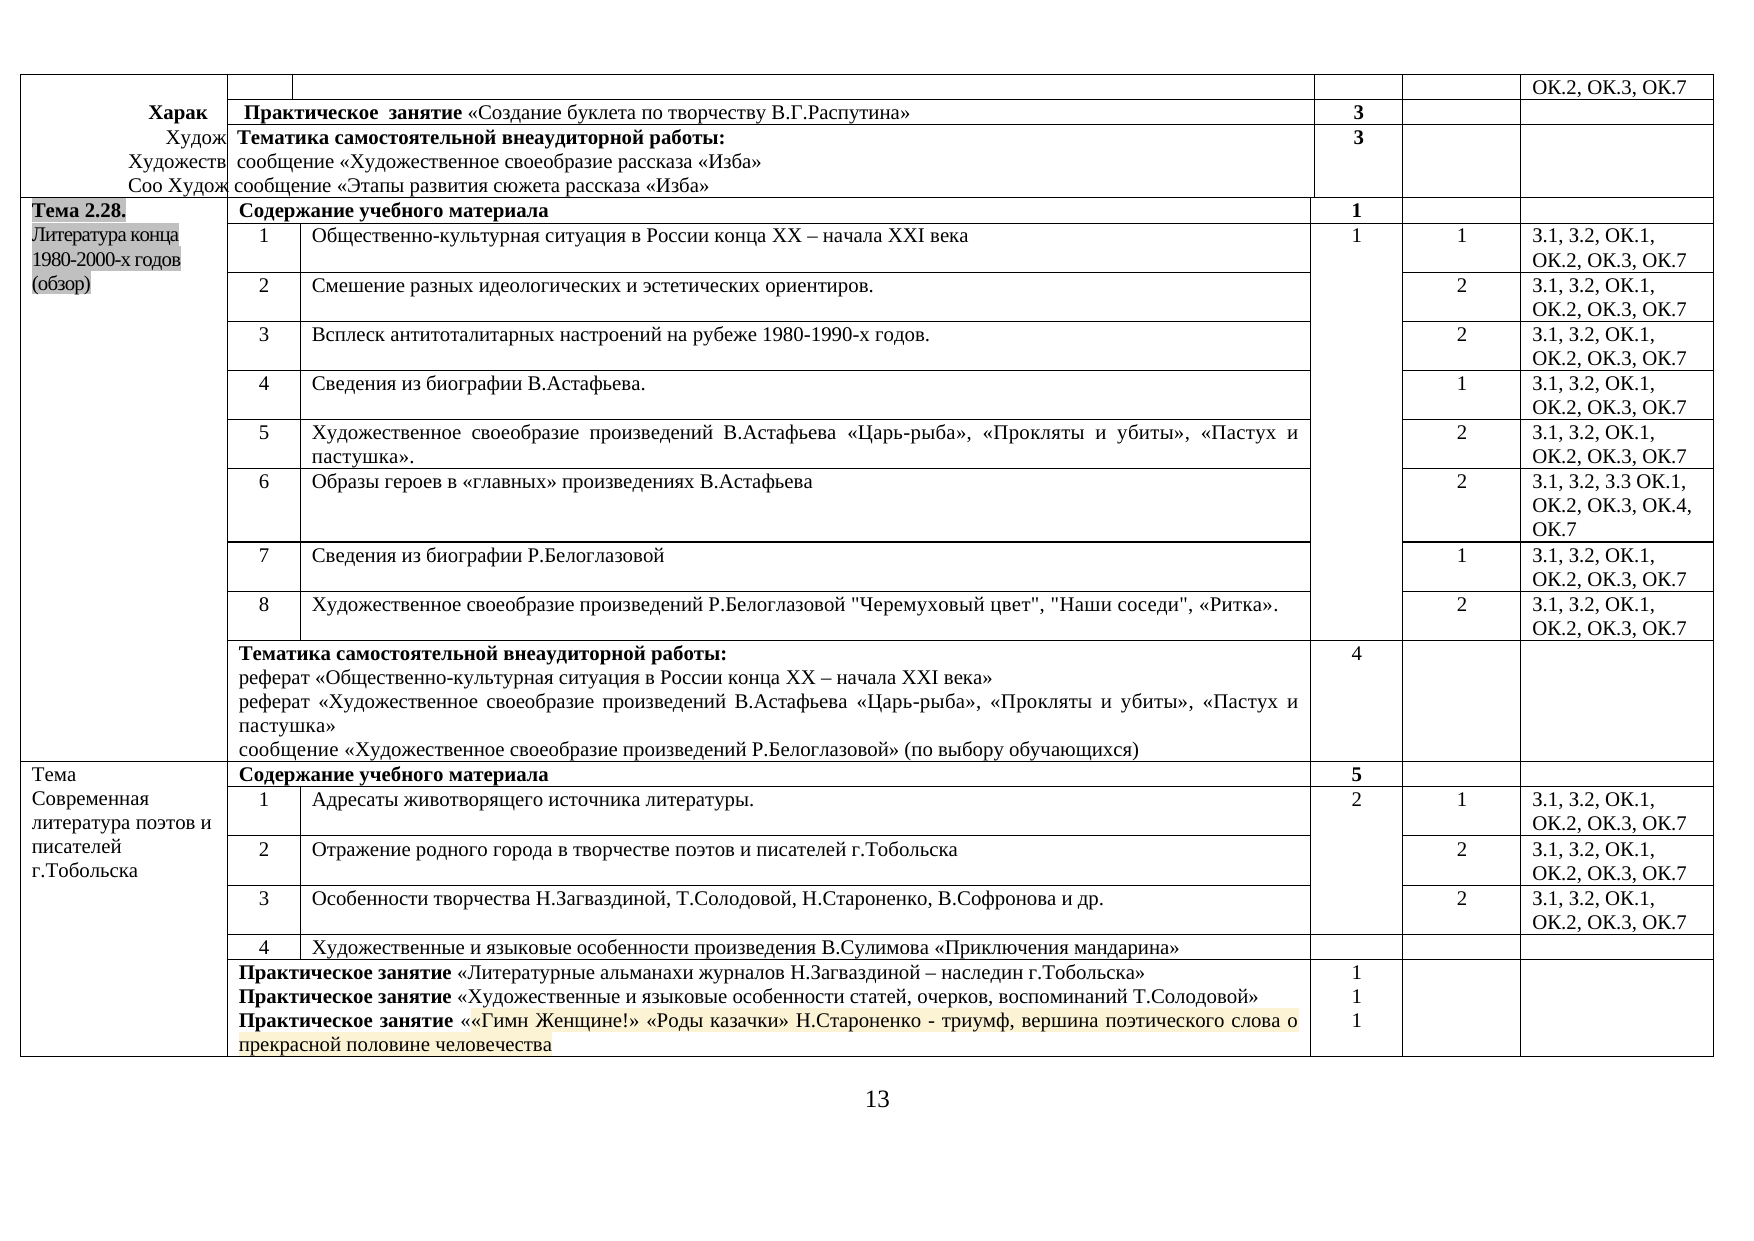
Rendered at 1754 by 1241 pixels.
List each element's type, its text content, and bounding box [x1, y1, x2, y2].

table_cell 1 [228, 787, 300, 835]
table_cell Художественное своеобразие произведений В.Астафьева «Царь-рыба», «Прокляты и убиты», «Пастух и пастушка». [301, 420, 1310, 468]
table_cell Образы героев в «главных» произведениях В.Астафьева [301, 469, 1310, 541]
table_cell Содержание учебного материала [228, 762, 1310, 786]
table_cell 2 [1403, 886, 1520, 934]
table_cell З.1, З.2, ОК.1, ОК.2, ОК.3, ОК.7 [1521, 886, 1713, 934]
table_cell Всплеск антитоталитарных настроений на рубеже 1980-1990-х годов. [301, 322, 1310, 370]
table_cell 1 [1403, 543, 1520, 591]
table_cell Содержание учебного материала [228, 198, 1310, 222]
table_cell З.1, З.2, ОК.1, ОК.2, ОК.3, ОК.7 [1521, 322, 1713, 370]
table_cell З.1, З.2, ОК.1, ОК.2, ОК.3, ОК.7 [1521, 420, 1713, 468]
table_cell [1521, 100, 1713, 124]
table_cell 3 [228, 322, 300, 370]
table_cell 3 [228, 886, 300, 934]
table_cell З.1, З.2, ОК.1, ОК.2, ОК.3, ОК.7 [1521, 371, 1713, 419]
table_cell 3 [1315, 125, 1402, 197]
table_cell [1521, 75, 1713, 99]
table_cell 2 [1403, 836, 1520, 884]
table_cell З.1, З.2, ОК.1, ОК.2, ОК.3, ОК.7 [1521, 543, 1713, 591]
table_cell [1403, 641, 1520, 761]
table_cell 1 [1311, 198, 1402, 222]
table_cell [1521, 198, 1713, 222]
table_cell 1 [1403, 787, 1520, 835]
table_cell Сведения из биографии Р.Белоглазовой [301, 543, 1310, 591]
table_cell Адресаты животворящего источника литературы. [301, 787, 1310, 835]
table_cell З.1, З.2, ОК.1, ОК.2, ОК.3, ОК.7 [1521, 224, 1713, 272]
table_cell 2 [1403, 592, 1520, 640]
table_cell [1403, 100, 1520, 124]
table_cell 1 [1403, 371, 1520, 419]
table_cell Общественно-культурная ситуация в России конца XX – начала XXI века [301, 224, 1310, 272]
table_cell 7 [228, 543, 300, 591]
table_cell Тема Современная литература поэтов и писателей г.Тобольска [21, 762, 227, 1056]
table_cell 1 1 1 [1311, 960, 1402, 1056]
table_cell 1 [1403, 224, 1520, 272]
table_cell 2 [1311, 787, 1402, 934]
table_cell [1403, 935, 1520, 959]
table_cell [293, 75, 1314, 99]
table_cell З.1, З.2, ОК.1, ОК.2, ОК.3, ОК.7 [1521, 787, 1713, 835]
table_cell [1521, 125, 1713, 197]
table_cell [1403, 198, 1520, 222]
table_cell 5 [1311, 762, 1402, 786]
table_cell 5 [228, 75, 292, 99]
table_cell 4 [228, 935, 300, 959]
table_cell [1311, 935, 1402, 959]
table_cell Практическое занятие «Литературные альманахи журналов Н.Загваздиной – наследин г.Тобольска» Практическое занятие «Художественные и языковые особенности статей, очерков, воспоминаний Т.Солодовой» Практическое занятие ««Гимн Женщине!» «Роды казачки» Н.Староненко - триумф, вершина поэтического слова о прекрасной половине человечества [228, 960, 1310, 1056]
table_cell [1403, 125, 1520, 197]
table_cell [1521, 960, 1713, 1056]
table_cell П Харак Практическое занятие «Создание буклета по творчеству В.Г.Распутина» [228, 100, 1314, 124]
table_cell 4 [228, 371, 300, 419]
table_cell 2 [1403, 469, 1520, 541]
table_cell З.1, З.2, З.3 ОК.1, ОК.2, ОК.3, ОК.4, ОК.7 [1521, 469, 1713, 541]
table_cell [1403, 960, 1520, 1056]
table_cell 2 [228, 273, 300, 321]
table_cell [1403, 762, 1520, 786]
table_cell Тематика самостоятельной внеаудиторной работы: реферат «Общественно-культурная ситуация в России конца XX – начала XXI века» реферат «Художественное своеобразие произведений В.Астафьева «Царь-рыба», «Прокляты и убиты», «Пастух и пастушка» сообщение «Художественное своеобразие произведений Р.Белоглазовой» (по выбору обучающихся) [228, 641, 1310, 761]
table_cell 8 [228, 592, 300, 640]
table_cell [1521, 762, 1713, 786]
table_cell 4 [1311, 641, 1402, 761]
table_cell Художественные и языковые особенности произведения В.Сулимова «Приключения мандарина» [301, 935, 1310, 959]
table_cell 3 [1315, 100, 1402, 124]
table_cell 6 [228, 469, 300, 541]
table_cell [1521, 935, 1713, 959]
table_cell Тема 2.28. Литература конца 1980-2000-х годов (обзор) [21, 198, 227, 761]
table_cell 2 [1403, 322, 1520, 370]
table_cell Те Худож Тематика самостоятельной внеаудиторной работы: Художеств сообщение «Художественное своеобразие рассказа «Изба» Соо Худож сообщение «Этапы развития сюжета рассказа «Изба» [228, 125, 1314, 197]
table_cell Особенности творчества Н.Загваздиной, Т.Солодовой, Н.Староненко, В.Софронова и др. [301, 886, 1310, 934]
table_cell 2 [1403, 75, 1520, 99]
table_cell Смешение разных идеологических и эстетических ориентиров. [301, 273, 1310, 321]
table_cell З.1, З.2, ОК.1, ОК.2, ОК.3, ОК.7 [1521, 273, 1713, 321]
table_cell 2 [1403, 420, 1520, 468]
table_cell Отражение родного города в творчестве поэтов и писателей г.Тобольска [301, 836, 1310, 884]
table_cell 1 [1311, 224, 1402, 640]
table_cell З.1, З.2, ОК.1, ОК.2, ОК.3, ОК.7 [1521, 592, 1713, 640]
table_cell 2 [1403, 273, 1520, 321]
table_cell 2 [228, 836, 300, 884]
table_cell [1521, 641, 1713, 761]
table_cell Сведения из биографии В.Астафьева. [301, 371, 1310, 419]
table_cell Художественное своеобразие произведений Р.Белоглазовой "Черемуховый цвет", "Наши соседи", «Ритка». [301, 592, 1310, 640]
table_cell 1 [228, 224, 300, 272]
table_cell З.1, З.2, ОК.1, ОК.2, ОК.3, ОК.7 [1521, 836, 1713, 884]
table_cell 5 [228, 420, 300, 468]
